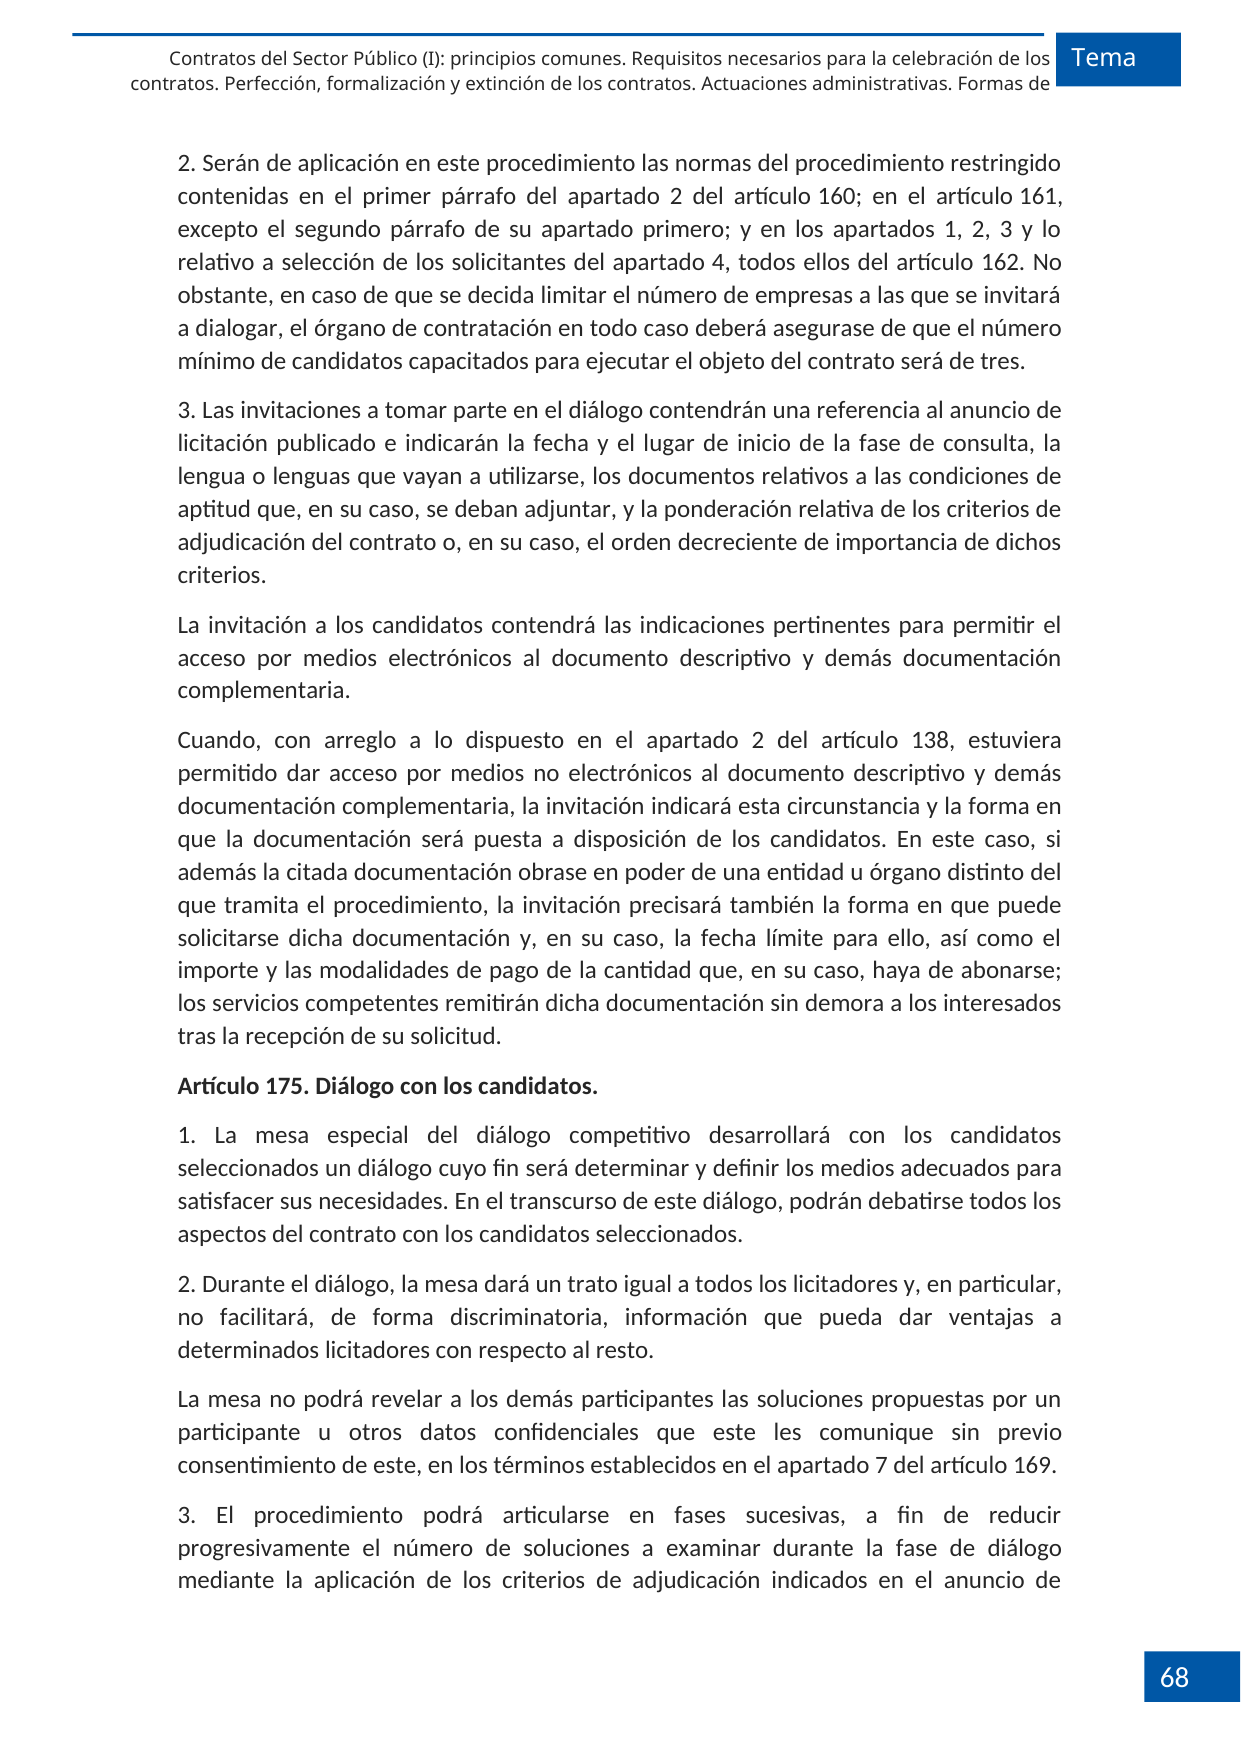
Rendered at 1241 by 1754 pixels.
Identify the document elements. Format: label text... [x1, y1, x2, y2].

text Cuando, con arreglo a lo dispuesto en el apartado 2 del artículo 138, estuviera permitido dar acceso por medios no electrónicos al documento descriptivo y demás documentación complementaria, la invitación indicará esta circunstancia y la forma en que la documentación será puesta a disposición de los candidatos. En este caso, si además la citada documentación obrase en poder de una entidad u órgano distinto del que tramita el procedimiento, la invitación precisará también la forma en que puede solicitarse dicha documentación y, en su caso, la fecha límite para ello, así como el importe y las modalidades de pago de la cantidad que, en su caso, haya de abonarse; los servicios competentes remitirán dicha documentación sin demora a los interesados tras la recepción de su solicitud. [177, 724, 1063, 1051]
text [177, 1499, 1063, 1595]
text La invitación a los candidatos contendrá las indicaciones pertinentes para permitir el acceso por medios electrónicos al documento descriptivo y demás documentación complementaria. [177, 609, 1063, 705]
text 2. Serán de aplicación en este procedimiento las normas del procedimiento restringido contenidas en el primer párrafo del apartado 2 del artículo 160; en el artículo 161, excepto el segundo párrafo de su apartado primero; y en los apartados 1, 2, 3 y lo relativo a selección de los solicitantes del apartado 4, todos ellos del artículo 162. No obstante, en caso de que se decida limitar el número de empresas a las que se invitará a dialogar, el órgano de contratación en todo caso deberá asegurase de que el número mínimo de candidatos capacitados para ejecutar el objeto del contrato será de tres. [177, 148, 1063, 376]
text 3. Las invitaciones a tomar parte en el diálogo contendrán una referencia al anuncio de licitación publicado e indicarán la fecha y el lugar de inicio de la fase de consulta, la lengua o lenguas que vayan a utilizarse, los documentos relativos a las condiciones de aptitud que, en su caso, se deban adjuntar, y la ponderación relativa de los criterios de adjudicación del contrato o, en su caso, el orden decreciente de importancia de dichos criterios. [177, 395, 1063, 590]
text Artículo 175. Diálogo con los candidatos. [177, 1070, 1063, 1101]
text 1. La mesa especial del diálogo competitivo desarrollará con los candidatos seleccionados un diálogo cuyo fin será determinar y definir los medios adecuados para satisfacer sus necesidades. En el transcurso de este diálogo, podrán debatirse todos los aspectos del contrato con los candidatos seleccionados. [177, 1120, 1063, 1249]
text La mesa no podrá revelar a los demás participantes las soluciones propuestas por un participante u otros datos confidenciales que este les comunique sin previo consentimiento de este, en los términos establecidos en el apartado 7 del artículo 169. [177, 1383, 1063, 1480]
text 2. Durante el diálogo, la mesa dará un trato igual a todos los licitadores y, en particular, no facilitará, de forma discriminatoria, información que pueda dar ventajas a determinados licitadores con respecto al resto. [177, 1268, 1063, 1364]
